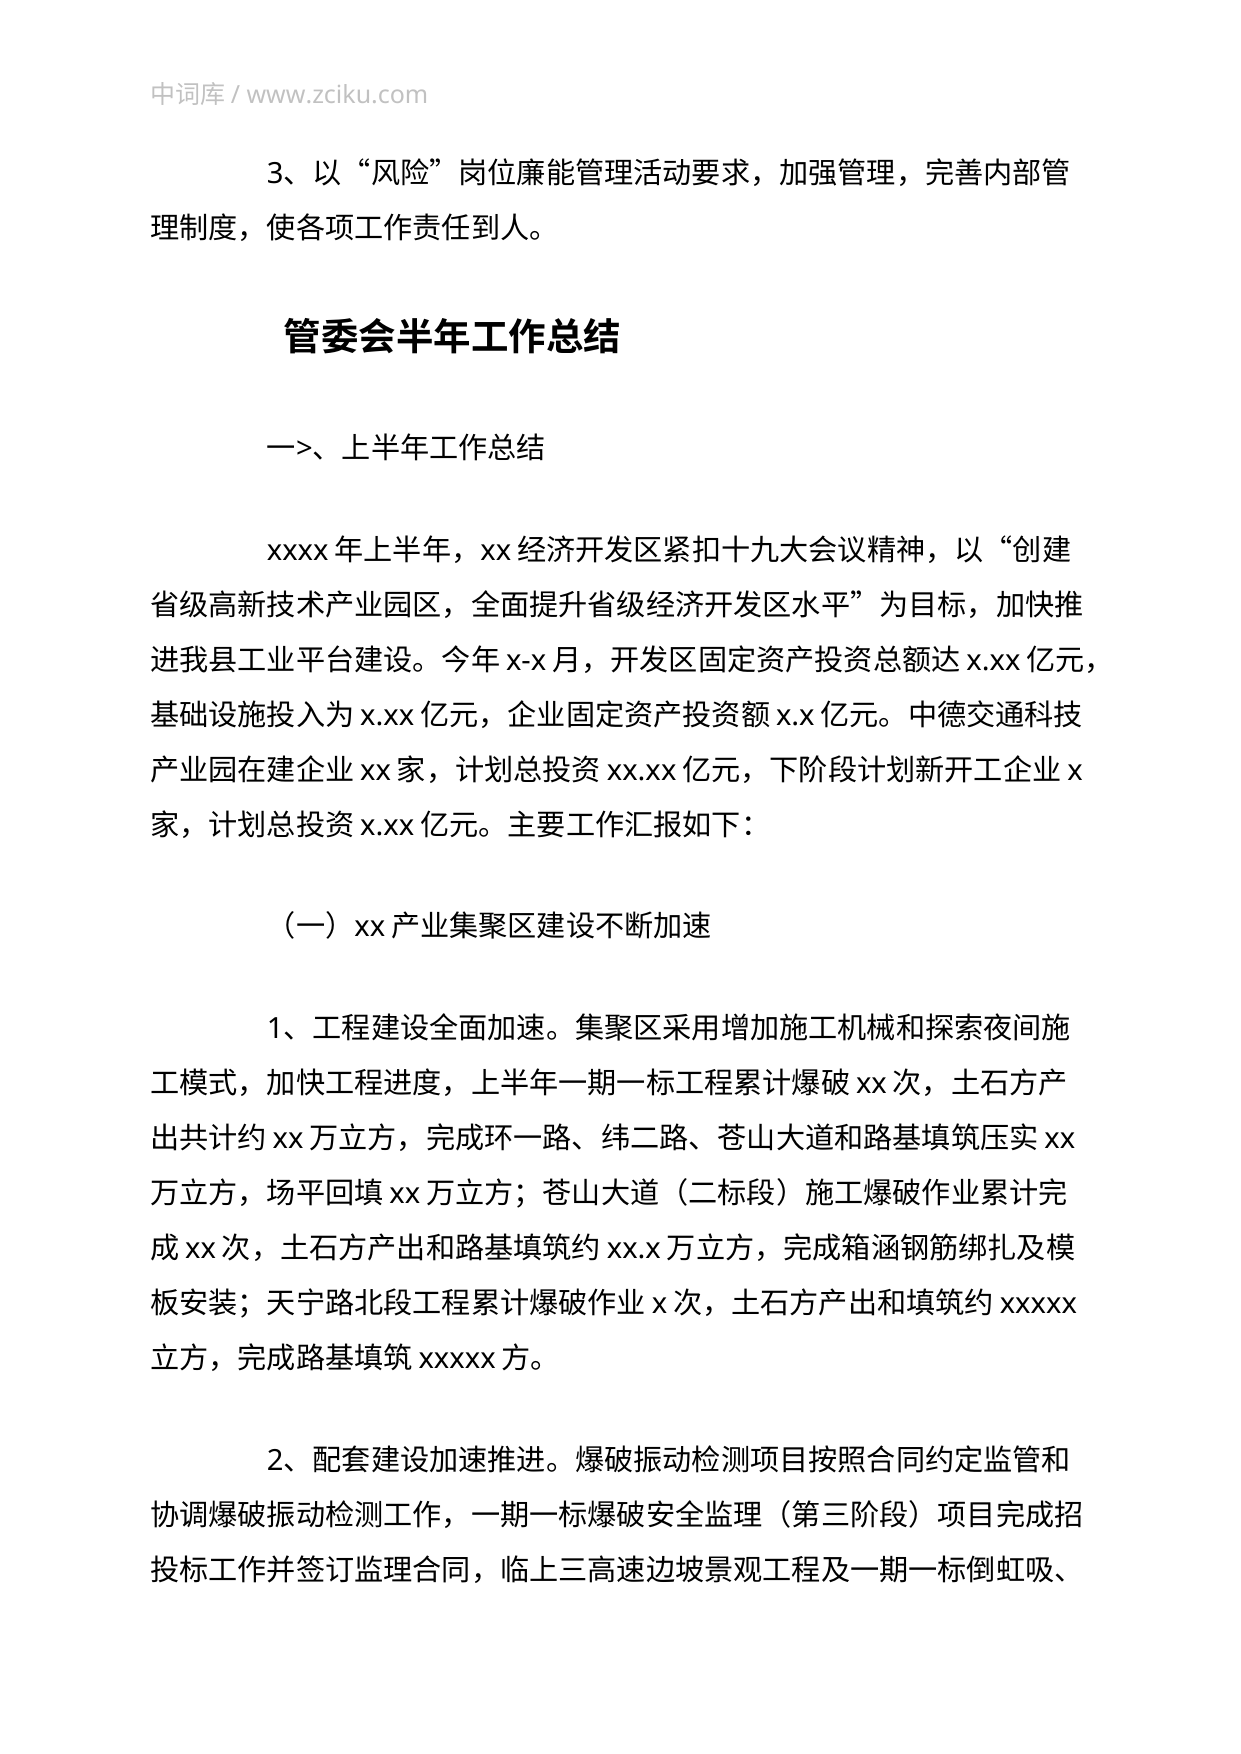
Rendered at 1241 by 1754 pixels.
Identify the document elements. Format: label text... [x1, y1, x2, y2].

text （一）xx产业集聚区建设不断加速 [150, 903, 1090, 945]
text 3、以“风险”岗位廉能管理活动要求，加强管理，完善内部管理制度，使各项工作责任到人。 [150, 150, 1090, 247]
text xxxx年上半年，xx经济开发区紧扣十九大会议精神，以“创建省级高新技术产业园区，全面提升省级经济开发区水平”为目标，加快推进我县工业平台建设。今年x-x月，开发区固定资产投资总额达x.xx亿元，基础设施投入为x.xx亿元，企业固定资产投资额x.x亿元。中德交通科技产业园在建企业xx家，计划总投资xx.xx亿元，下阶段计划新开工企业x家，计划总投资x.xx亿元。主要工作汇报如下： [150, 526, 1090, 843]
text 管委会半年工作总结 [150, 307, 1090, 361]
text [150, 1437, 1090, 1589]
text 1、工程建设全面加速。集聚区采用增加施工机械和探索夜间施工模式，加快工程进度，上半年一期一标工程累计爆破xx次，土石方产出共计约xx万立方，完成环一路、纬二路、苍山大道和路基填筑压实xx万立方，场平回填xx万立方；苍山大道（二标段）施工爆破作业累计完成xx次，土石方产出和路基填筑约xx.x万立方，完成箱涵钢筋绑扎及模板安装；天宁路北段工程累计爆破作业x次，土石方产出和填筑约xxxxx立方，完成路基填筑xxxxx方。 [150, 1005, 1090, 1377]
text 一>、上半年工作总结 [150, 424, 1090, 467]
